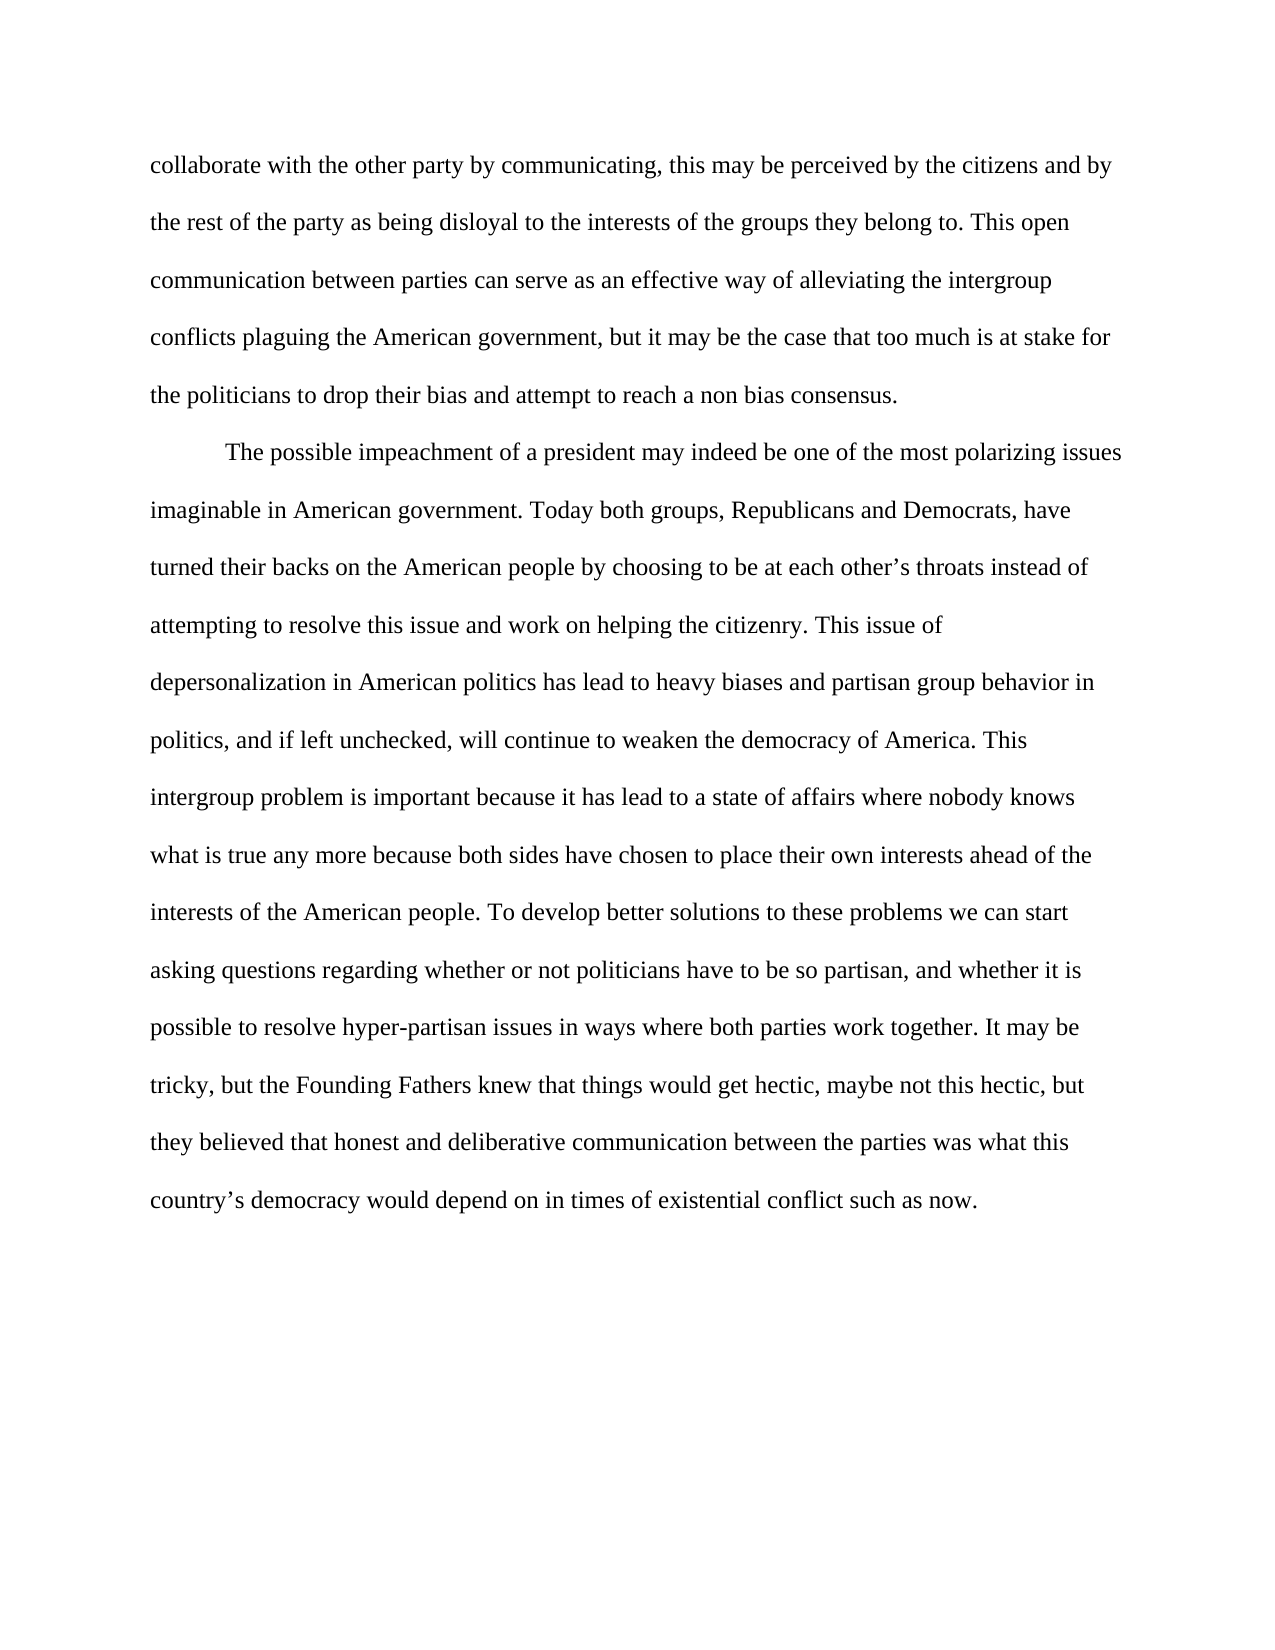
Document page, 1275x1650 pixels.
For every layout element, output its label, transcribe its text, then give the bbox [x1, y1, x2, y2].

text The possible impeachment of a president may indeed be one of the most polarizing issues imaginable in American government. Today both groups, Republicans and Democrats, have turned their backs on the American people by choosing to be at each other’s throats instead of attempting to resolve this issue and work on helping the citizenry. This issue of depersonalization in American politics has lead to heavy biases and partisan group behavior in politics, and if left unchecked, will continue to weaken the democracy of America. This intergroup problem is important because it has lead to a state of affairs where nobody knows what is true any more because both sides have chosen to place their own interests ahead of the interests of the American people. To develop better solutions to these problems we can start asking questions regarding whether or not politicians have to be so partisan, and whether it is possible to resolve hyper-partisan issues in ways where both parties work together. It may be tricky, but the Founding Fathers knew that things would get hectic, maybe not this hectic, but they believed that honest and deliberative communication between the parties was what this country’s democracy would depend on in times of existential conflict such as now. [150, 437, 1125, 1214]
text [150, 150, 1125, 409]
